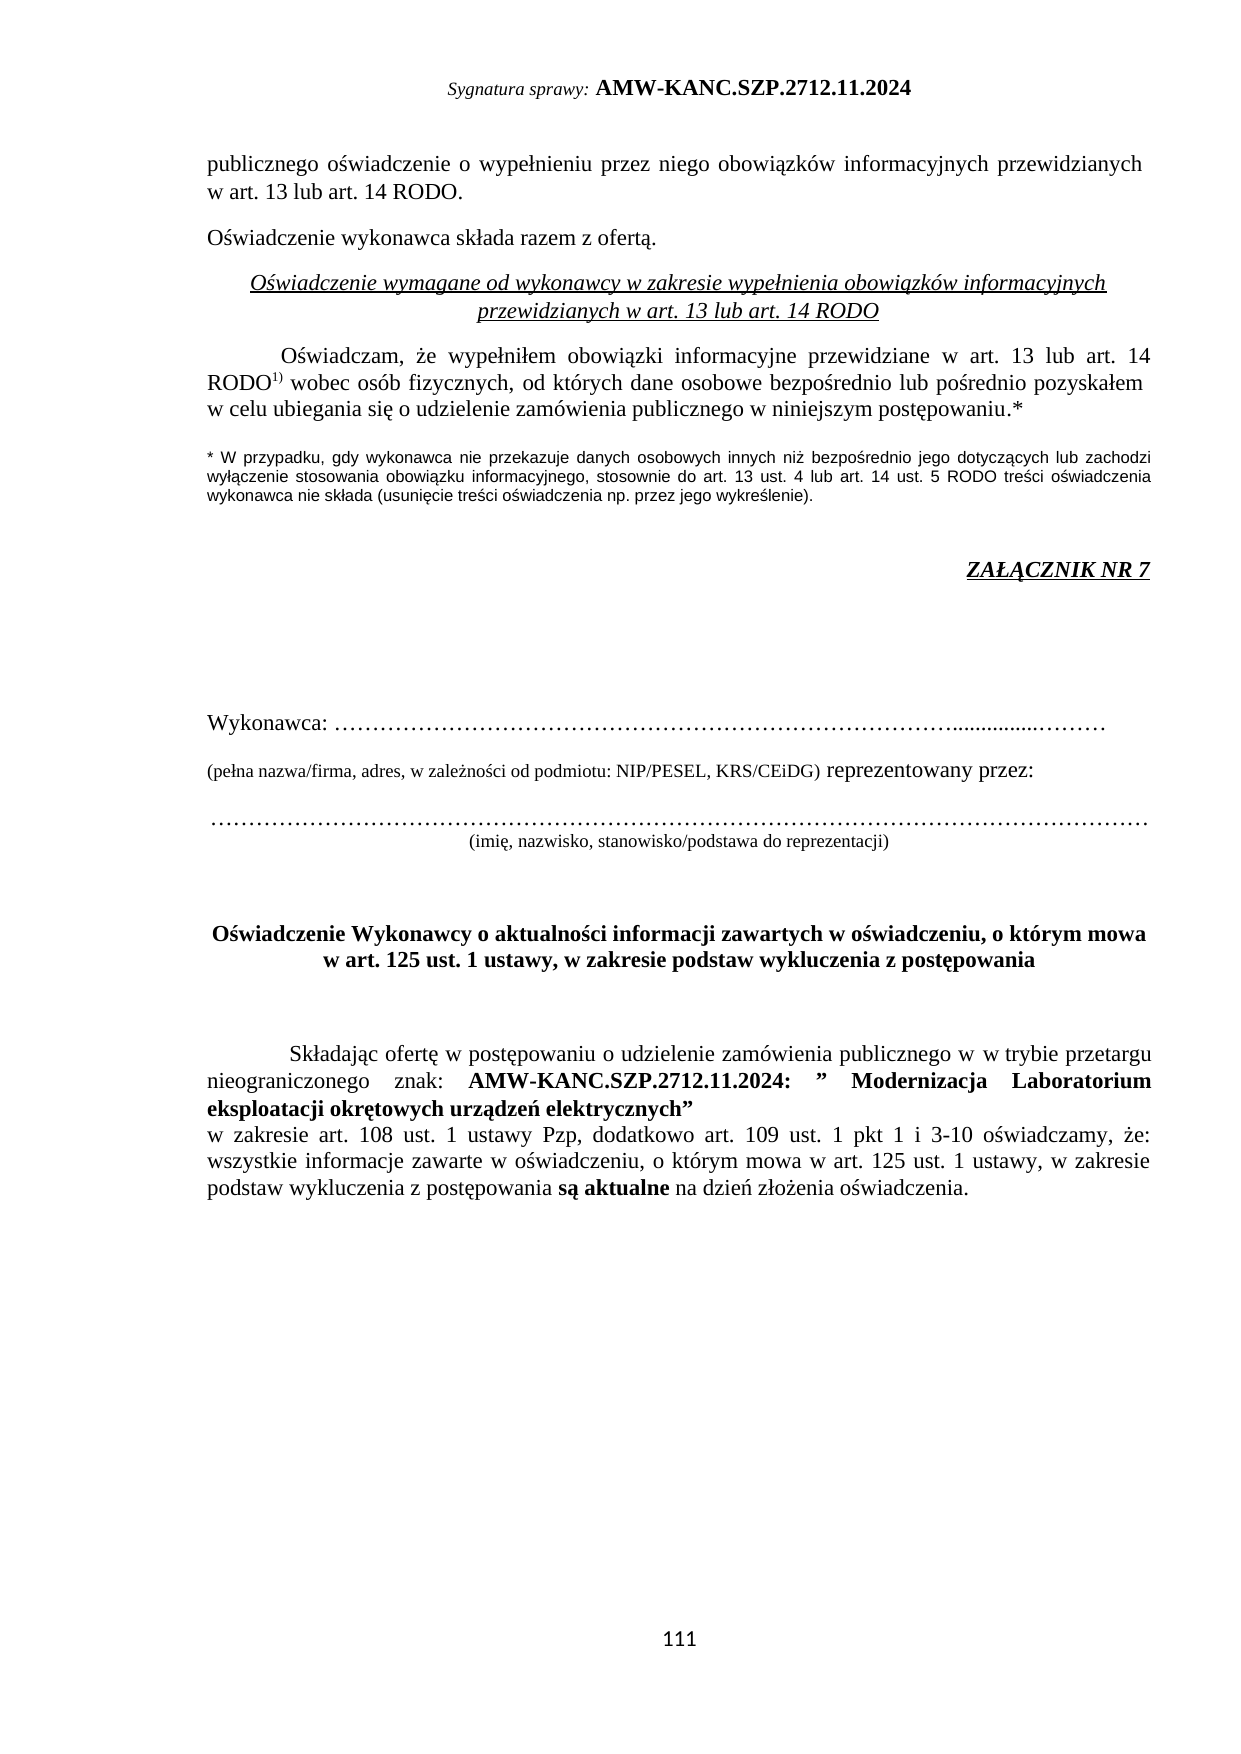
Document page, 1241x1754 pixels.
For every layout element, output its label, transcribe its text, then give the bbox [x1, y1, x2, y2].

text * W przypadku, gdy wykonawca nie przekazuje danych osobowych innych niż bezpośrednio jego dotyczących lub zachodzi wyłączenie stosowania obowiązku informacyjnego, stosownie do art. 13 ust. 4 lub art. 14 ust. 5 RODO treści oświadczenia wykonawca nie składa (usunięcie treści oświadczenia np. przez jego wykreślenie). [207, 448, 1152, 505]
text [207, 150, 1152, 205]
text Wykonawca: ………………………………………………………………………...............……… [207, 709, 1152, 736]
text Oświadczenie wykonawca składa razem z ofertą. [207, 223, 1152, 250]
text w zakresie art. 108 ust. 1 ustawy Pzp, dodatkowo art. 109 ust. 1 pkt 1 i 3-10 oświadczamy, że: wszystkie informacje zawarte w oświadczeniu, o którym mowa w art. 125 ust. 1 ustawy, w zakresie podstaw wykluczenia z postępowania są aktualne na dzień złożenia oświadczenia. [207, 1121, 1152, 1200]
text …………………………………………………………………………………………………………… (imię, nazwisko, stanowisko/podstawa do reprezentacji) [207, 804, 1152, 852]
text ZAŁĄCZNIK NR 7 [207, 556, 1152, 582]
text Składając ofertę w postępowaniu o udzielenie zamówienia publicznego w w trybie przetargu nieograniczonego znak: AMW-KANC.SZP.2712.11.2024: ” Modernizacja Laboratorium eksploatacji okrętowych urządzeń elektrycznych” [207, 1040, 1152, 1121]
text Oświadczenie Wykonawcy o aktualności informacji zawartych w oświadczeniu, o którym mowa w art. 125 ust. 1 ustawy, w zakresie podstaw wykluczenia z postępowania [207, 919, 1152, 972]
text Oświadczam, że wypełniłem obowiązki informacyjne przewidziane w art. 13 lub art. 14 RODO1) wobec osób fizycznych, od których dane osobowe bezpośrednio lub pośrednio pozyskałem w celu ubiegania się o udzielenie zamówienia publicznego w niniejszym postępowaniu.* [207, 342, 1152, 421]
text Oświadczenie wymagane od wykonawcy w zakresie wypełnienia obowiązków informacyjnych przewidzianych w art. 13 lub art. 14 RODO [207, 269, 1152, 323]
text (pełna nazwa/firma, adres, w zależności od podmiotu: NIP/PESEL, KRS/CEiDG) reprezentowany przez: [207, 756, 1152, 783]
